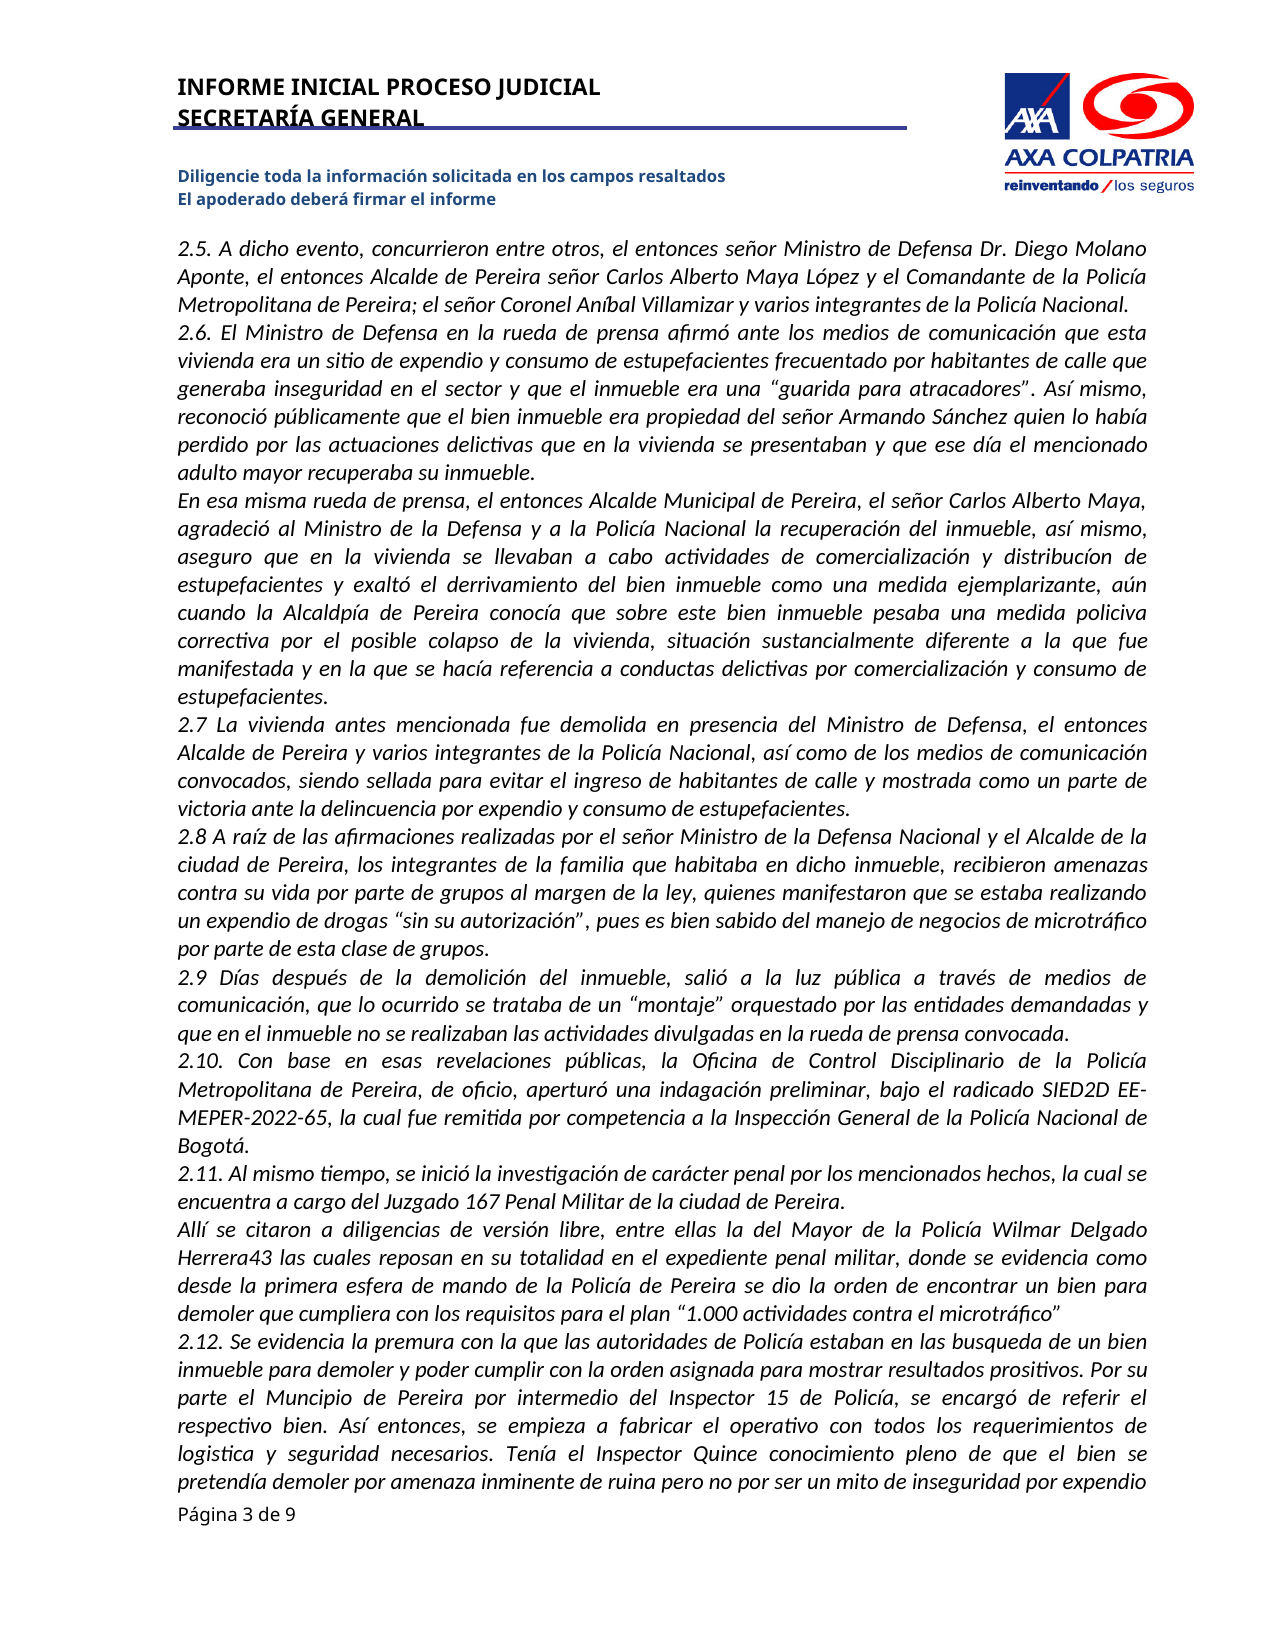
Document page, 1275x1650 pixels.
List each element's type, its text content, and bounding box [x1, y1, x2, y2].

text 2.6. El Ministro de Defensa en la rueda de prensa afirmó ante los medios de comunicación que esta vivienda era un sitio de expendio y consumo de estupefacientes frecuentado por habitantes de calle que generaba inseguridad en el sector y que el inmueble era una “guarida para atracadores”. Así mismo, reconoció públicamente que el bien inmueble era propiedad del señor Armando Sánchez quien lo había perdido por las actuaciones delictivas que en la vivienda se presentaban y que ese día el mencionado adulto mayor recuperaba su inmueble. [177, 318, 1152, 486]
text 2.9 Días después de la demolición del inmueble, salió a la luz pública a través de medios de comunicación, que lo ocurrido se trataba de un “montaje” orquestado por las entidades demandadas y que en el inmueble no se realizaban las actividades divulgadas en la rueda de prensa convocada. [177, 963, 1152, 1047]
text 2.5. A dicho evento, concurrieron entre otros, el entonces señor Ministro de Defensa Dr. Diego Molano Aponte, el entonces Alcalde de Pereira señor Carlos Alberto Maya López y el Comandante de la Policía Metropolitana de Pereira; el señor Coronel Aníbal Villamizar y varios integrantes de la Policía Nacional. [177, 234, 1152, 318]
text 2.11. Al mismo tiempo, se inició la investigación de carácter penal por los mencionados hechos, la cual se encuentra a cargo del Juzgado 167 Penal Militar de la ciudad de Pereira. [177, 1159, 1152, 1215]
text 2.8 A raíz de las afirmaciones realizadas por el señor Ministro de la Defensa Nacional y el Alcalde de la ciudad de Pereira, los integrantes de la familia que habitaba en dicho inmueble, recibieron amenazas contra su vida por parte de grupos al margen de la ley, quienes manifestaron que se estaba realizando un expendio de drogas “sin su autorización”, pues es bien sabido del manejo de negocios de microtráfico por parte de esta clase de grupos. [177, 822, 1152, 963]
text 2.10. Con base en esas revelaciones públicas, la Oficina de Control Disciplinario de la Policía Metropolitana de Pereira, de oficio, aperturó una indagación preliminar, bajo el radicado SIED2D EE-MEPER-2022-65, la cual fue remitida por competencia a la Inspección General de la Policía Nacional de Bogotá. [177, 1047, 1152, 1159]
text Allí se citaron a diligencias de versión libre, entre ellas la del Mayor de la Policía Wilmar Delgado Herrera43 las cuales reposan en su totalidad en el expediente penal militar, donde se evidencia como desde la primera esfera de mando de la Policía de Pereira se dio la orden de encontrar un bien para demoler que cumpliera con los requisitos para el plan “1.000 actividades contra el microtráfico” [177, 1215, 1152, 1327]
text 2.7 La vivienda antes mencionada fue demolida en presencia del Ministro de Defensa, el entonces Alcalde de Pereira y varios integrantes de la Policía Nacional, así como de los medios de comunicación convocados, siendo sellada para evitar el ingreso de habitantes de calle y mostrada como un parte de victoria ante la delincuencia por expendio y consumo de estupefacientes. [177, 710, 1152, 822]
picture [1004, 73, 1194, 193]
text En esa misma rueda de prensa, el entonces Alcalde Municipal de Pereira, el señor Carlos Alberto Maya, agradeció al Ministro de la Defensa y a la Policía Nacional la recuperación del inmueble, así mismo, aseguro que en la vivienda se llevaban a cabo actividades de comercialización y distribucíon de estupefacientes y exaltó el derrivamiento del bien inmueble como una medida ejemplarizante, aún cuando la Alcaldpía de Pereira conocía que sobre este bien inmueble pesaba una medida policiva correctiva por el posible colapso de la vivienda, situación sustancialmente diferente a la que fue manifestada y en la que se hacía referencia a conductas delictivas por comercialización y consumo de estupefacientes. [177, 486, 1152, 710]
